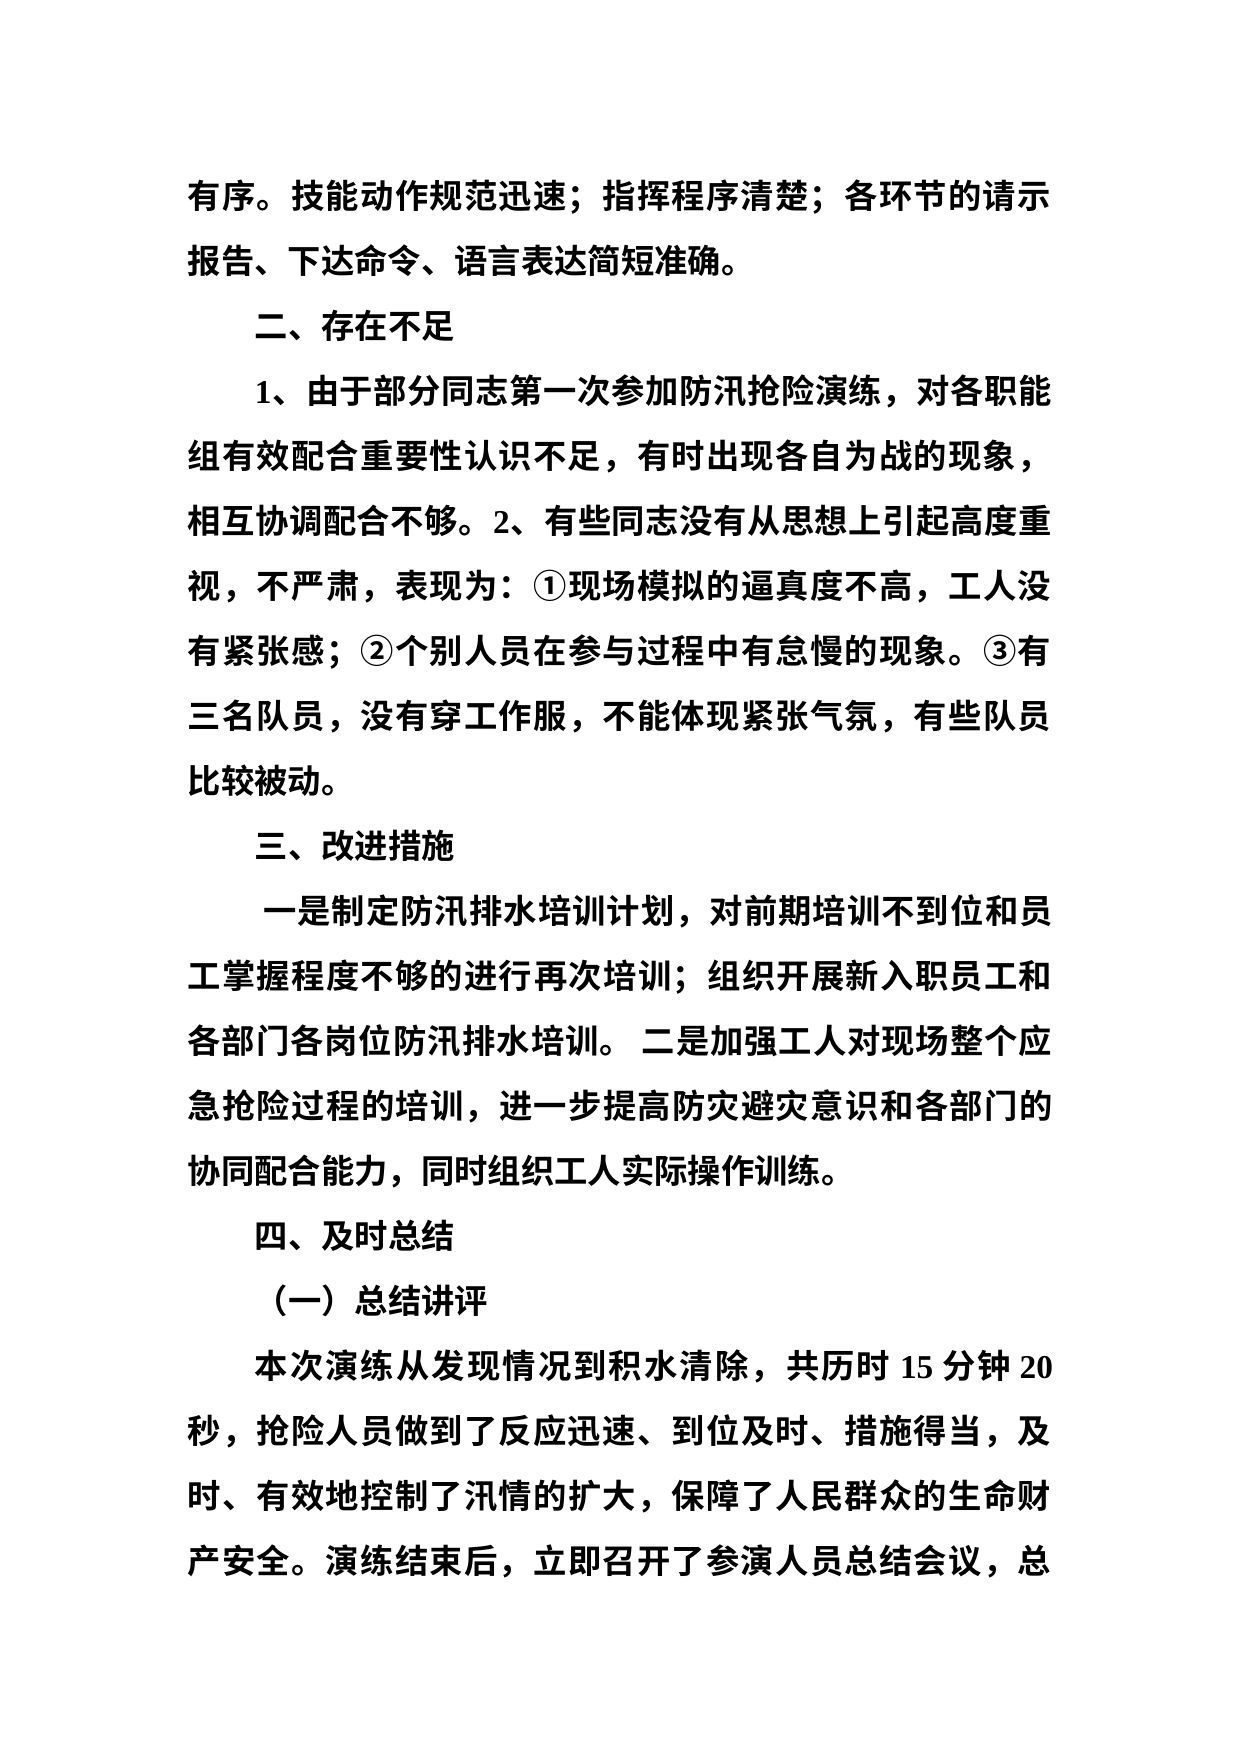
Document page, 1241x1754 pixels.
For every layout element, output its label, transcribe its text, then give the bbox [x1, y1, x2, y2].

text 一是制定防汛排水培训计划，对前期培训不到位和员工掌握程度不够的进行再次培训；组织开展新入职员工和各部门各岗位防汛排水培训。 二是加强工人对现场整个应急抢险过程的培训，进一步提高防灾避灾意识和各部门的协同配合能力，同时组织工人实际操作训练。 [187, 877, 1053, 1202]
list 1、由于部分同志第一次参加防汛抢险演练，对各职能组有效配合重要性认识不足，有时出现各自为战的现象，相互协调配合不够。2、有些同志没有从思想上引起高度重视，不严肃，表现为：①现场模拟的逼真度不高，工人没有紧张感；②个别人员在参与过程中有怠慢的现象。③有三名队员，没有穿工作服，不能体现紧张气氛，有些队员比较被动。 [187, 357, 1053, 812]
list 三、改进措施 [187, 812, 1053, 877]
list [187, 1332, 1053, 1592]
list （一）总结讲评 [187, 1267, 1053, 1332]
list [187, 162, 1053, 292]
list 四、及时总结 [187, 1202, 1053, 1267]
list 二、存在不足 [187, 292, 1053, 357]
